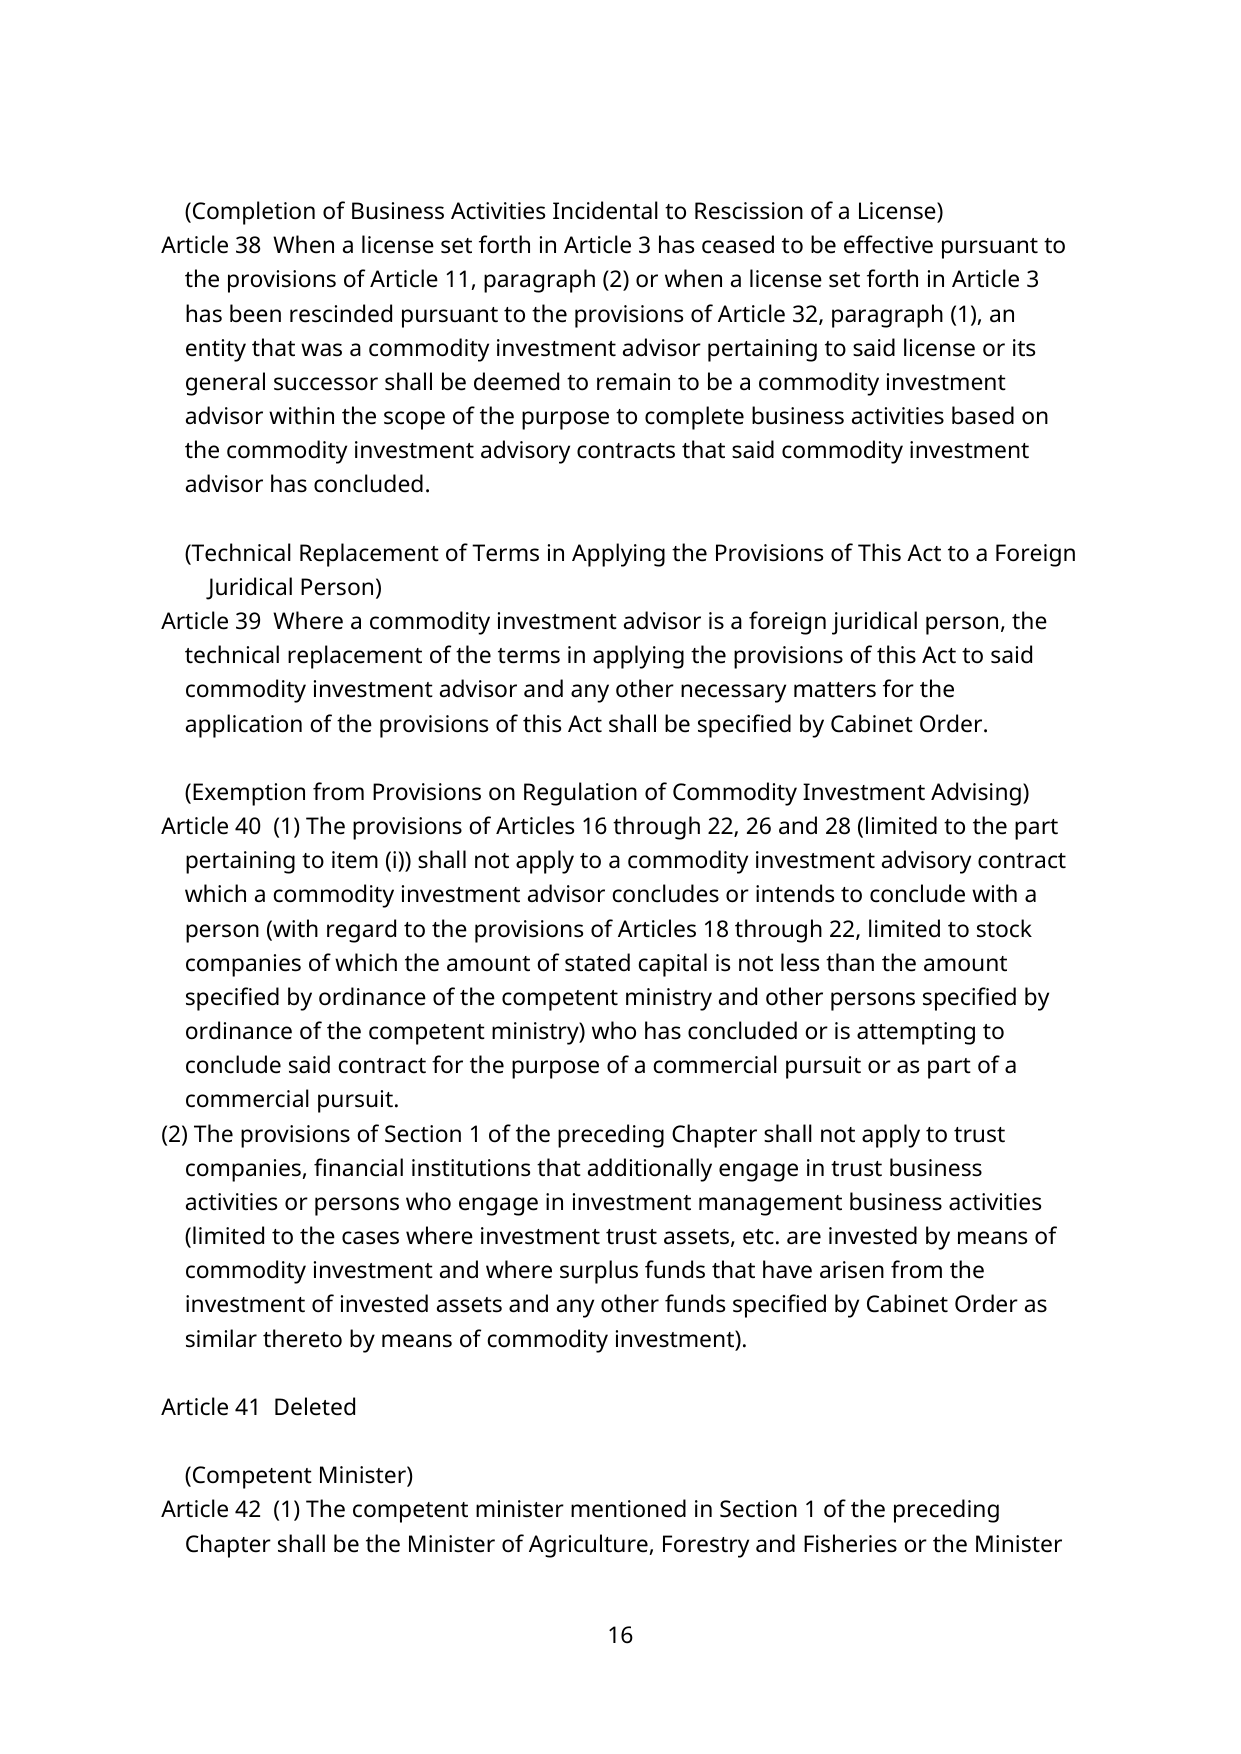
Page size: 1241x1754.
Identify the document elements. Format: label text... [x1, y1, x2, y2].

text (Technical Replacement of Terms in Applying the Provisions of This Act to a Foreign Juridical Person) [184, 535, 1079, 604]
text Article 41 Deleted [161, 1389, 1079, 1424]
text (Exemption from Provisions on Regulation of Commodity Investment Advising) [184, 774, 1079, 809]
text Article 39 Where a commodity investment advisor is a foreign juridical person, the technical replacement of the terms in applying the provisions of this Act to said commodity investment advisor and any other necessary matters for the application of the provisions of this Act shall be specified by Cabinet Order. [161, 604, 1079, 740]
text Article 40 (1) The provisions of Articles 16 through 22, 26 and 28 (limited to the part pertaining to item (i)) shall not apply to a commodity investment advisory contract which a commodity investment advisor concludes or intends to conclude with a person (with regard to the provisions of Articles 18 through 22, limited to stock companies of which the amount of stated capital is not less than the amount specified by ordinance of the competent ministry and other persons specified by ordinance of the competent ministry) who has concluded or is attempting to conclude said contract for the purpose of a commercial pursuit or as part of a commercial pursuit. [161, 809, 1079, 1116]
text (2) The provisions of Section 1 of the preceding Chapter shall not apply to trust companies, financial institutions that additionally engage in trust business activities or persons who engage in investment management business activities (limited to the cases where investment trust assets, etc. are invested by means of commodity investment and where surplus funds that have arisen from the investment of invested assets and any other funds specified by Cabinet Order as similar thereto by means of commodity investment). [161, 1116, 1079, 1355]
text (Completion of Business Activities Incidental to Rescission of a License) [184, 194, 1079, 228]
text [161, 1492, 1079, 1560]
text (Competent Minister) [184, 1458, 1079, 1492]
text Article 38 When a license set forth in Article 3 has ceased to be effective pursuant to the provisions of Article 11, paragraph (2) or when a license set forth in Article 3 has been rescinded pursuant to the provisions of Article 32, paragraph (1), an entity that was a commodity investment advisor pertaining to said license or its general successor shall be deemed to remain to be a commodity investment advisor within the scope of the purpose to complete business activities based on the commodity investment advisory contracts that said commodity investment advisor has concluded. [161, 228, 1079, 501]
